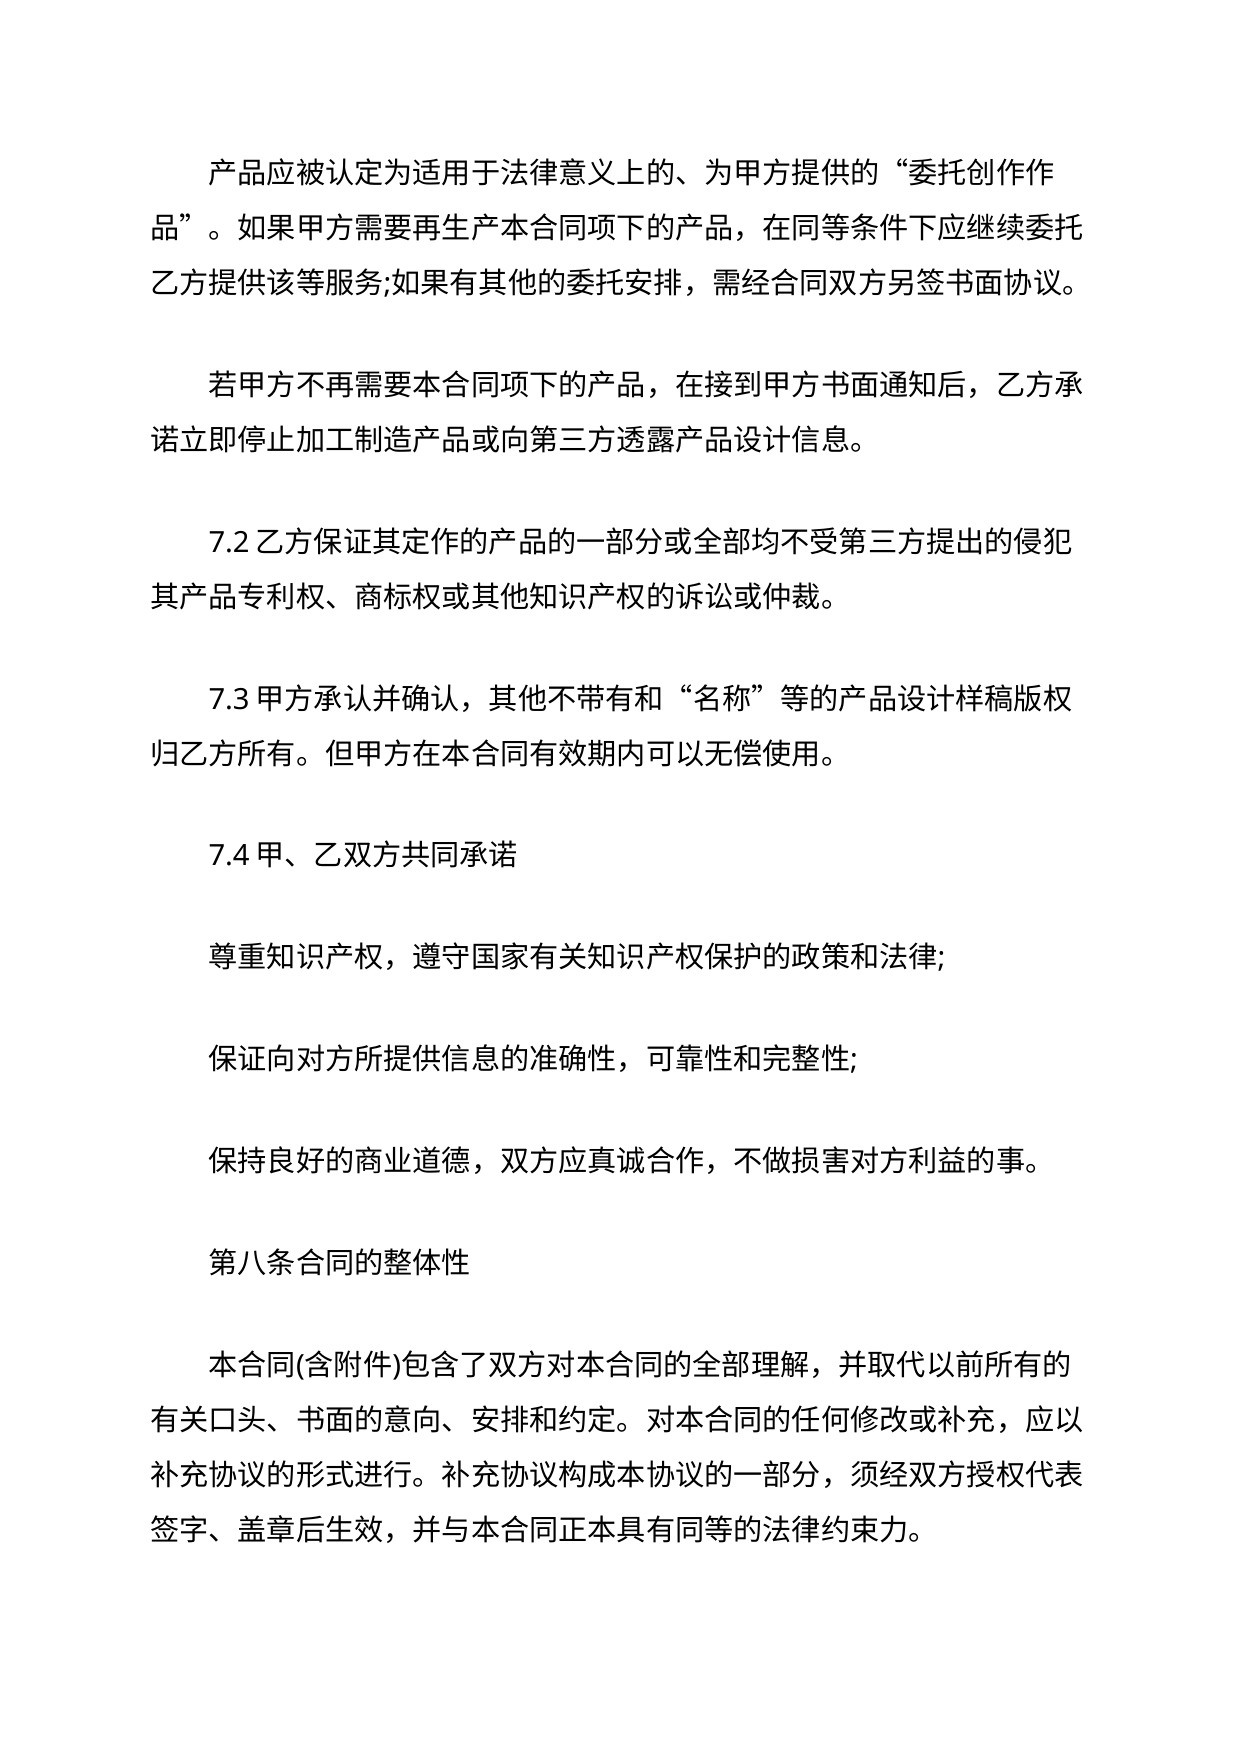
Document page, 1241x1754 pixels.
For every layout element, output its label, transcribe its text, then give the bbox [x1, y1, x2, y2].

text 保持良好的商业道德，双方应真诚合作，不做损害对方利益的事。 [150, 1138, 1090, 1180]
text 7.4甲、乙双方共同承诺 [150, 832, 1090, 874]
text 尊重知识产权，遵守国家有关知识产权保护的政策和法律; [150, 934, 1090, 976]
text 本合同(含附件)包含了双方对本合同的全部理解，并取代以前所有的有关口头、书面的意向、安排和约定。对本合同的任何修改或补充，应以补充协议的形式进行。补充协议构成本协议的一部分，须经双方授权代表签字、盖章后生效，并与本合同正本具有同等的法律约束力。 [150, 1341, 1090, 1548]
text 产品应被认定为适用于法律意义上的、为甲方提供的“委托创作作品”。如果甲方需要再生产本合同项下的产品，在同等条件下应继续委托乙方提供该等服务;如果有其他的委托安排，需经合同双方另签书面协议。 [150, 150, 1090, 302]
text 7.2乙方保证其定作的产品的一部分或全部均不受第三方提出的侵犯其产品专利权、商标权或其他知识产权的诉讼或仲裁。 [150, 518, 1090, 616]
text 7.3甲方承认并确认，其他不带有和“名称”等的产品设计样稿版权归乙方所有。但甲方在本合同有效期内可以无偿使用。 [150, 675, 1090, 772]
text 若甲方不再需要本合同项下的产品，在接到甲方书面通知后，乙方承诺立即停止加工制造产品或向第三方透露产品设计信息。 [150, 362, 1090, 459]
text 保证向对方所提供信息的准确性，可靠性和完整性; [150, 1036, 1090, 1078]
text 第八条合同的整体性 [150, 1240, 1090, 1282]
